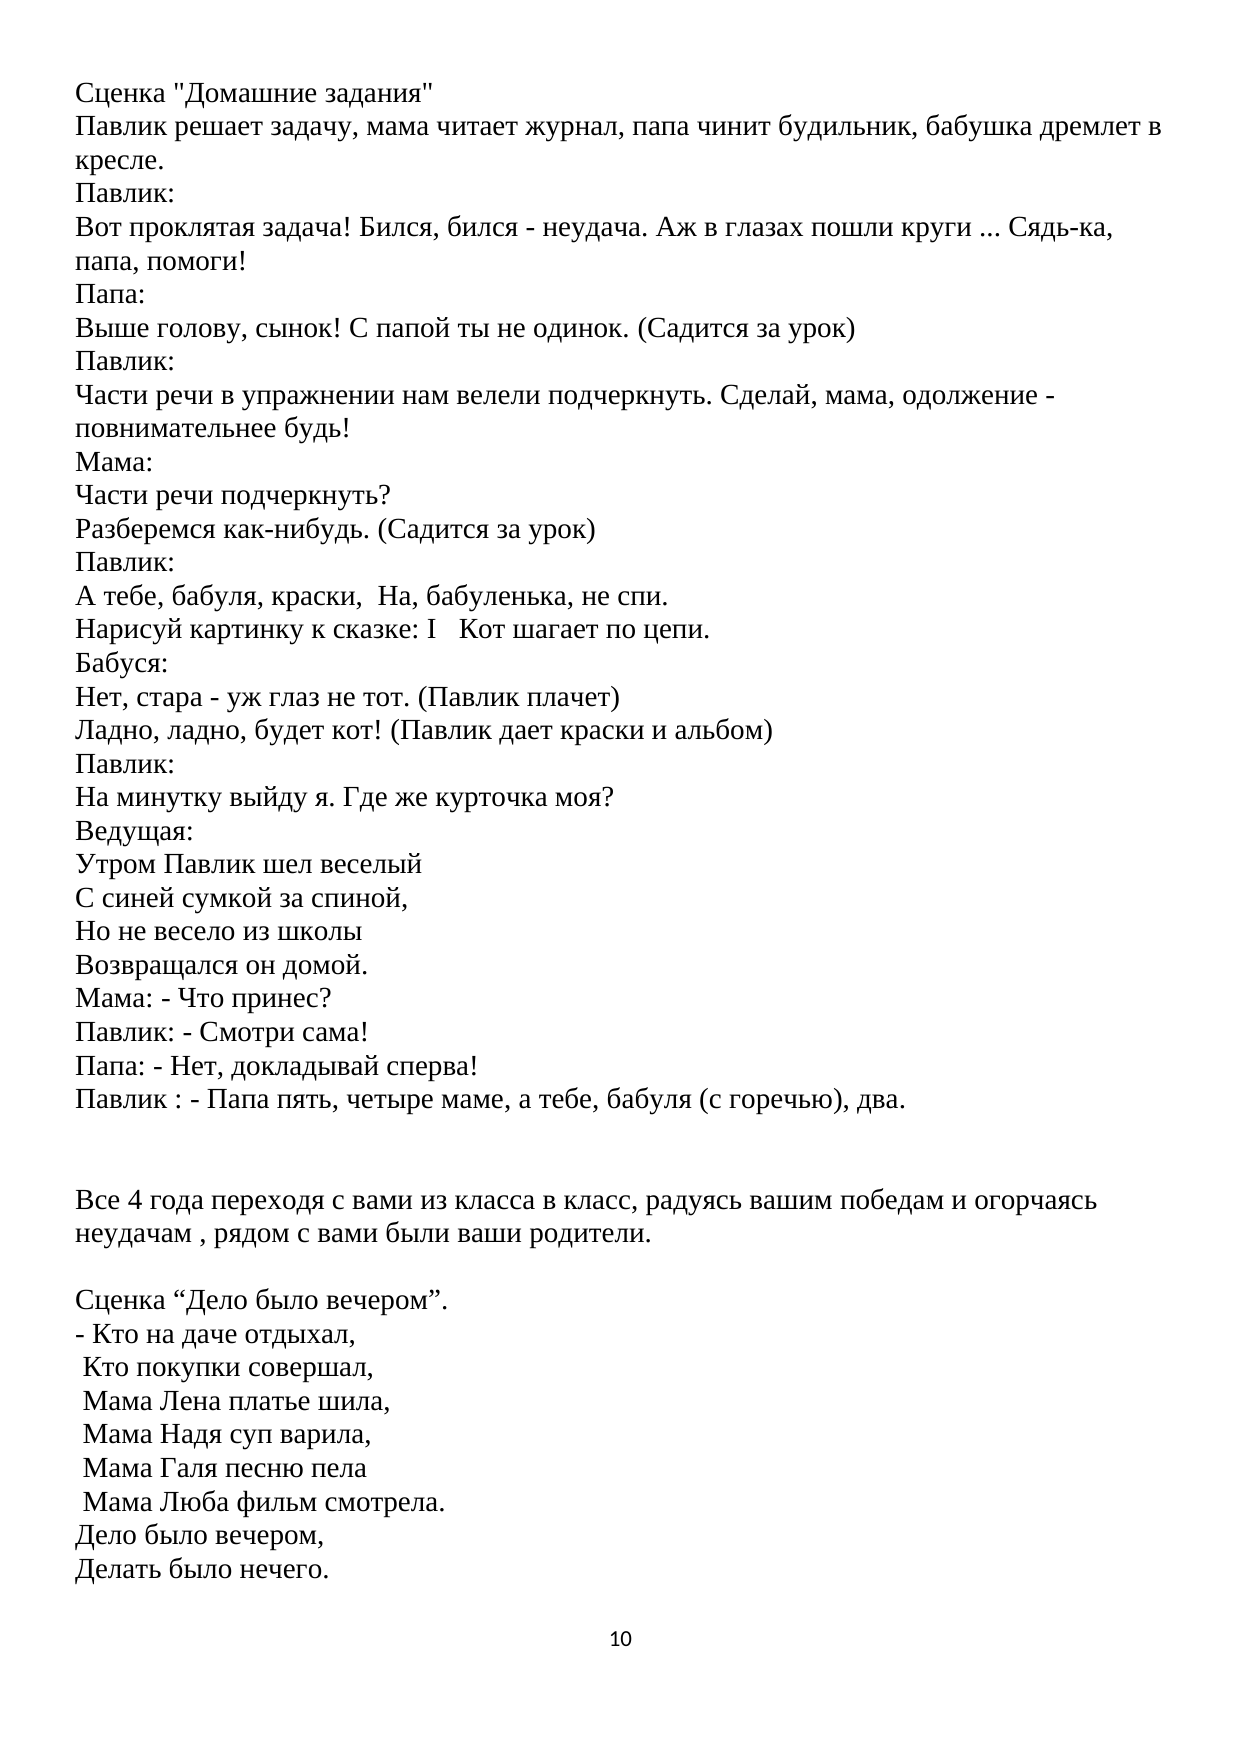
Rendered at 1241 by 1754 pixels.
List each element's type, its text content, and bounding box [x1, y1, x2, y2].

text Ладно, ладно, будет кот! (Павлик дает краски и альбом) [75, 712, 1165, 746]
text Ведущая: [75, 813, 1165, 846]
text Павлик: [75, 544, 1165, 578]
text А тебе, бабуля, краски, На, бабуленька, не спи. [75, 578, 1165, 612]
text Все 4 года переходя с вами из класса в класс, радуясь вашим победам и огорчаясь неудачам , рядом с вами были ваши родители. [75, 1182, 1165, 1249]
text Мама: - Что принес? [75, 981, 1165, 1014]
text Утром Павлик шел веселый [75, 846, 1165, 880]
text Павлик : - Папа пять, четыре маме, а тебе, бабуля (с горечью), два. [75, 1081, 1165, 1115]
text Возвращался он домой. [75, 947, 1165, 981]
text Павлик решает задачу, мама читает журнал, папа чинит будильник, бабушка дремлет в кресле. [75, 108, 1165, 176]
text Павлик: [75, 746, 1165, 779]
text Нет, стара - уж глаз не тот. (Павлик плачет) [75, 679, 1165, 712]
text Части речи в упражнении нам велели подчеркнуть. Сделай, мама, одолжение - повнимательнее будь! [75, 377, 1165, 444]
text Бабуся: [75, 645, 1165, 679]
text Нарисуй картинку к сказке: I Кот шагает по цепи. [75, 612, 1165, 645]
text Папа: - Нет, докладывай сперва! [75, 1048, 1165, 1081]
text С синей сумкой за спиной, [75, 880, 1165, 913]
text Папа: [75, 276, 1165, 310]
text На минутку выйду я. Где же курточка моя? [75, 779, 1165, 813]
text Павлик: [75, 176, 1165, 209]
text Выше голову, сынок! С папой ты не одинок. (Садится за урок) [75, 310, 1165, 343]
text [75, 1517, 1165, 1584]
text Сценка "Домашние задания" [75, 75, 1165, 108]
text Павлик: [75, 343, 1165, 377]
text Павлик: - Смотри сама! [75, 1014, 1165, 1048]
text - Кто на даче отдыхал, Кто покупки совершал, Мама Лена платье шила, Мама Надя суп варила, Мама Галя песню пела Мама Люба фильм смотрела. [75, 1316, 1165, 1517]
text Части речи подчеркнуть? [75, 477, 1165, 511]
text Сценка “Дело было вечером”. [75, 1282, 1165, 1316]
text Разберемся как-нибудь. (Садится за урок) [75, 511, 1165, 544]
text Вот проклятая задача! Бился, бился - неудача. Аж в глазах пошли круги ... Сядь-ка, папа, помоги! [75, 209, 1165, 276]
text Но не весело из школы [75, 913, 1165, 947]
text Мама: [75, 444, 1165, 477]
